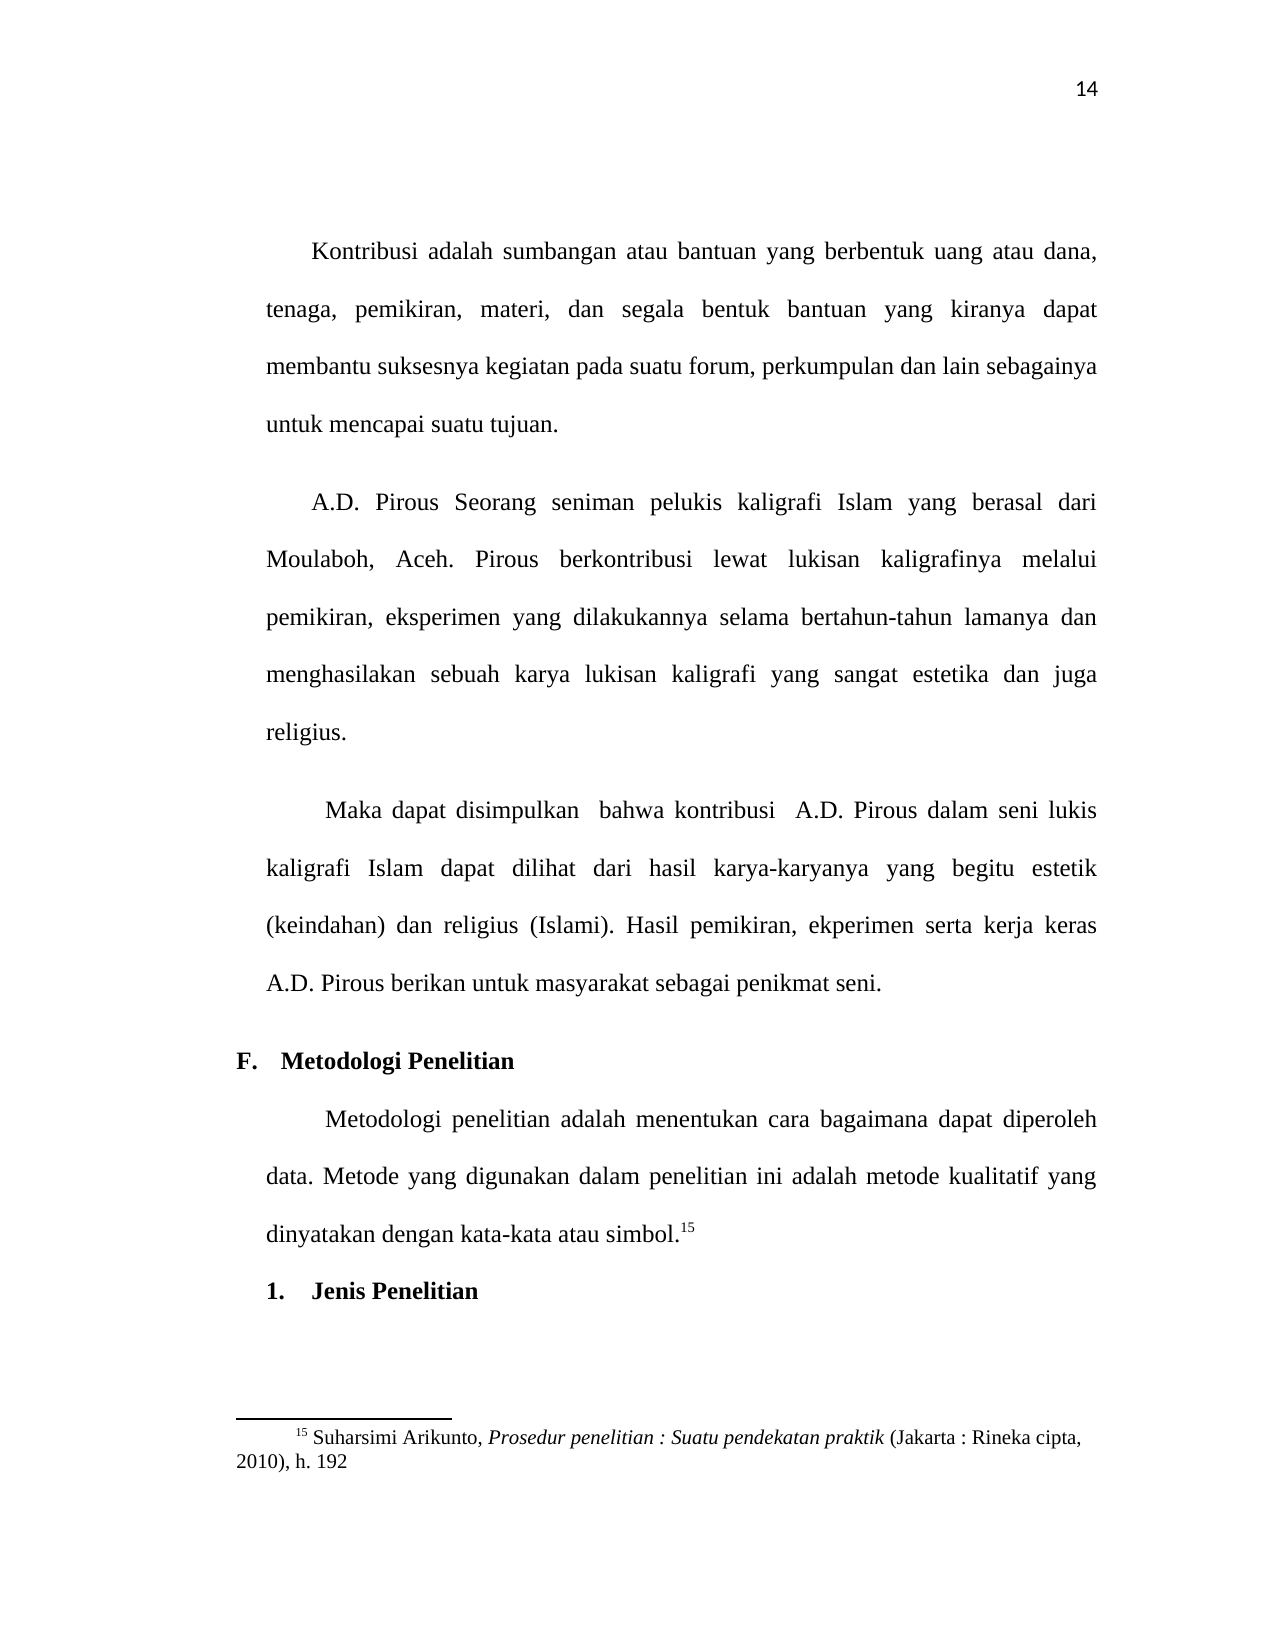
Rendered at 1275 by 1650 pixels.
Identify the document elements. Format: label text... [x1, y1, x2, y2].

list Metodologi Penelitian [236, 1046, 1098, 1075]
list Jenis Penelitian [266, 1276, 1098, 1305]
text Maka dapat disimpulkan bahwa kontribusi A.D. Pirous dalam seni lukis kaligrafi Islam dapat dilihat dari hasil karya-karyanya yang begitu estetik (keindahan) dan religius (Islami). Hasil pemikiran, ekperimen serta kerja keras A.D. Pirous berikan untuk masyarakat sebagai penikmat seni. [266, 795, 1098, 997]
text A.D. Pirous Seorang seniman pelukis kaligrafi Islam yang berasal dari Moulaboh, Aceh. Pirous berkontribusi lewat lukisan kaligrafinya melalui pemikiran, eksperimen yang dilakukannya selama bertahun-tahun lamanya dan menghasilakan sebuah karya lukisan kaligrafi yang sangat estetika dan juga religius. [266, 487, 1098, 746]
text Kontribusi adalah sumbangan atau bantuan yang berbentuk uang atau dana, tenaga, pemikiran, materi, dan segala bentuk bantuan yang kiranya dapat membantu suksesnya kegiatan pada suatu forum, perkumpulan dan lain sebagainya untuk mencapai suatu tujuan. [266, 236, 1098, 437]
list Metodologi penelitian adalah menentukan cara bagaimana dapat diperoleh data. Metode yang digunakan dalam penelitian ini adalah metode kualitatif yang dinyatakan dengan kata-kata atau simbol. [266, 1104, 1098, 1247]
